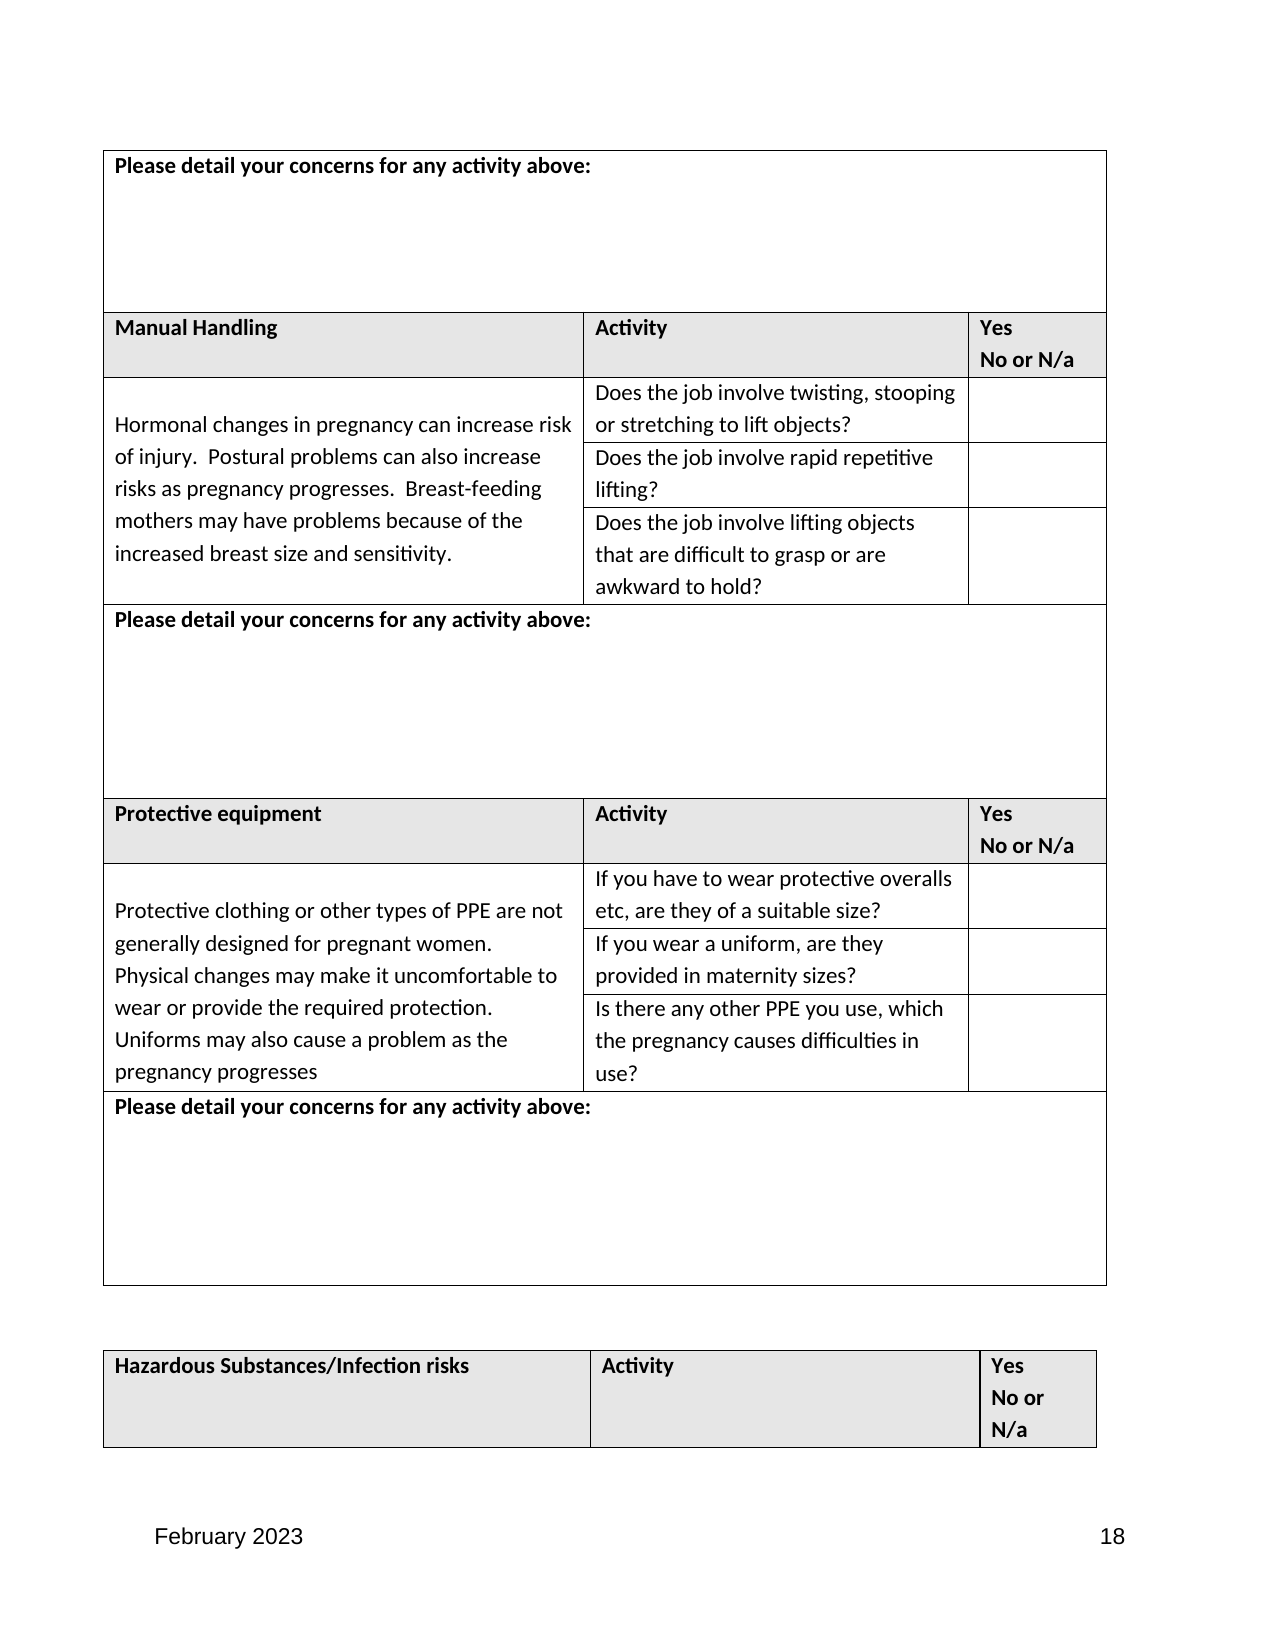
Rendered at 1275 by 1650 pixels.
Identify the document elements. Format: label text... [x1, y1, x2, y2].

table_cell Protective equipment [104, 799, 583, 863]
table_cell Is there any other PPE you use, which the pregnancy causes difficulties in use? [584, 995, 968, 1091]
table_header Yes No or N/a [981, 1351, 1096, 1447]
table_cell [969, 864, 1106, 928]
table_cell Does the job involve rapid repetitive lifting? [584, 443, 968, 507]
table_cell Yes No or N/a [969, 799, 1106, 863]
table_cell [969, 929, 1106, 993]
table_header Hazardous Substances/Infection risks [104, 1351, 590, 1447]
table_cell Does the job involve twisting, stooping or stretching to lift objects? [584, 378, 968, 442]
table_cell Manual Handling [104, 313, 583, 377]
table_cell Protective clothing or other types of PPE are not generally designed for pregnant women. Physical changes may make it uncomfortable to wear or provide the required protection. Uniforms may also cause a problem as the pregnancy progresses [104, 864, 583, 1091]
table_cell [969, 995, 1106, 1091]
table_cell [969, 443, 1106, 507]
table_cell Does the job involve lifting objects that are difficult to grasp or are awkward to hold? [584, 508, 968, 604]
table_cell Please detail your concerns for any activity above: [104, 1092, 1106, 1284]
table_cell Please detail your concerns for any activity above: [104, 605, 1106, 798]
table_cell Activity [584, 313, 968, 377]
table_cell Yes No or N/a [969, 313, 1106, 377]
table_cell [969, 378, 1106, 442]
table_cell If you wear a uniform, are they provided in maternity sizes? [584, 929, 968, 993]
table_cell If you have to wear protective overalls etc, are they of a suitable size? [584, 864, 968, 928]
table_cell Please detail your concerns for any activity above: [104, 151, 1106, 312]
table_cell Activity [584, 799, 968, 863]
table_header Activity [591, 1351, 979, 1447]
table_cell Hormonal changes in pregnancy can increase risk of injury. Postural problems can also increase risks as pregnancy progresses. Breast-feeding mothers may have problems because of the increased breast size and sensitivity. [104, 378, 583, 604]
table_cell [969, 508, 1106, 604]
